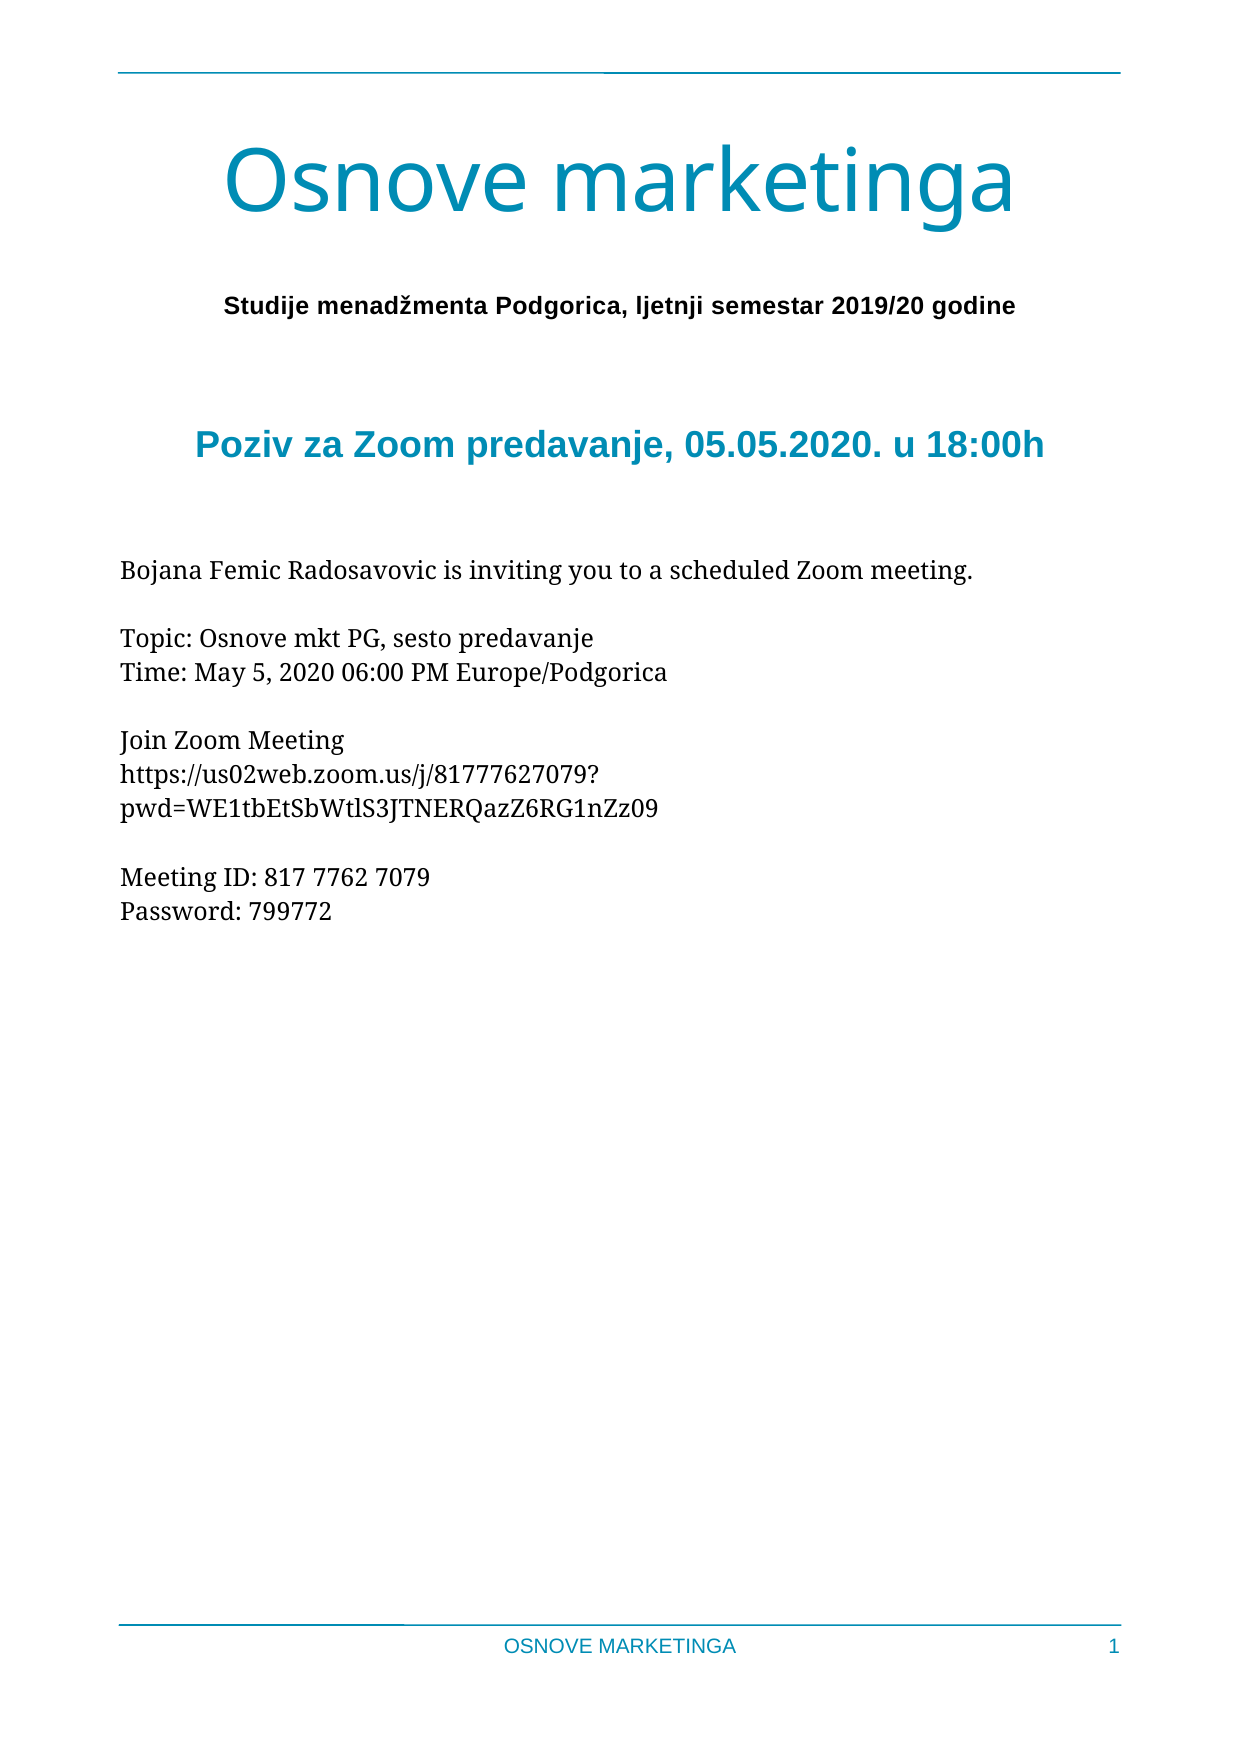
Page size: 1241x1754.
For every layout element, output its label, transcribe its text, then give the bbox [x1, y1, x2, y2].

text Meeting ID: 817 7762 7079 [120, 859, 1120, 893]
text Time: May 5, 2020 06:00 PM Europe/Podgorica [120, 655, 1120, 689]
text Bojana Femic Radosavovic is inviting you to a scheduled Zoom meeting. [120, 553, 1120, 587]
title Osnove marketinga [120, 135, 1120, 231]
text Topic: Osnove mkt PG, sesto predavanje [120, 621, 1120, 655]
text Join Zoom Meeting [120, 723, 1120, 757]
subtitle Poziv za Zoom predavanje, 05.05.2020. u 18:00h [120, 423, 1120, 466]
text https://us02web.zoom.us/j/81777627079?pwd=WE1tbEtSbWtlS3JTNERQazZ6RG1nZz09 [120, 757, 1120, 825]
subtitle Studije menadžmenta Podgorica, ljetnji semestar 2019/20 godine [120, 291, 1120, 319]
text Password: 799772 [120, 893, 1120, 927]
